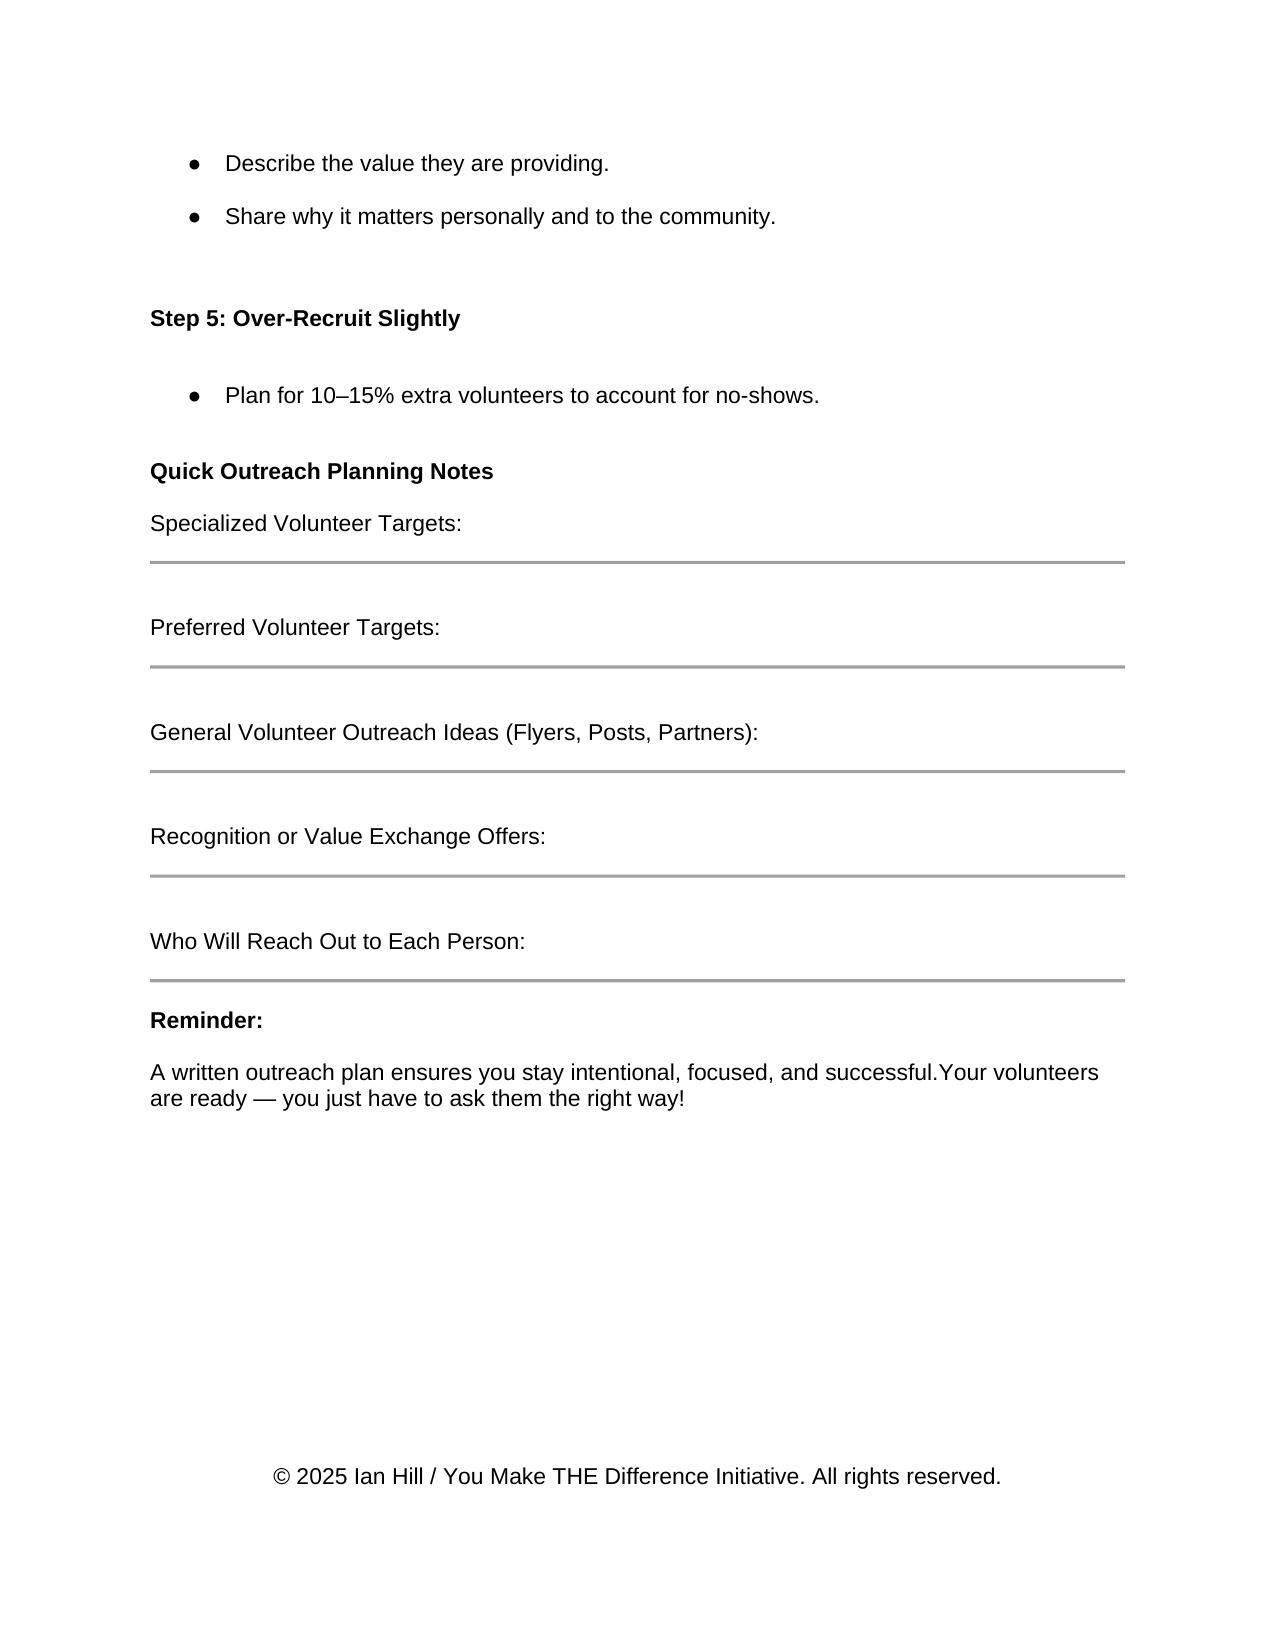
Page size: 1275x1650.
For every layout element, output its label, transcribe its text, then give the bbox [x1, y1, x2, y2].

subtitle Quick Outreach Planning Notes [150, 458, 1125, 484]
list Plan for 10–15% extra volunteers to account for no-shows. [187, 382, 1125, 408]
text Recognition or Value Exchange Offers: [150, 823, 1125, 849]
text Specialized Volunteer Targets: [150, 509, 1125, 536]
list Describe the value they are providing. [187, 150, 1125, 203]
text Who Will Reach Out to Each Person: [150, 928, 1125, 954]
subtitle Step 5: Over-Recruit Slightly [150, 305, 1125, 332]
text A written outreach plan ensures you stay intentional, focused, and successful.Your volunteers are ready — you just have to ask them the right way! [150, 1059, 1125, 1111]
text Preferred Volunteer Targets: [150, 614, 1125, 640]
text General Volunteer Outreach Ideas (Flyers, Posts, Partners): [150, 719, 1125, 745]
text Reminder: [150, 983, 1125, 1034]
list Share why it matters personally and to the community. [187, 203, 1125, 255]
